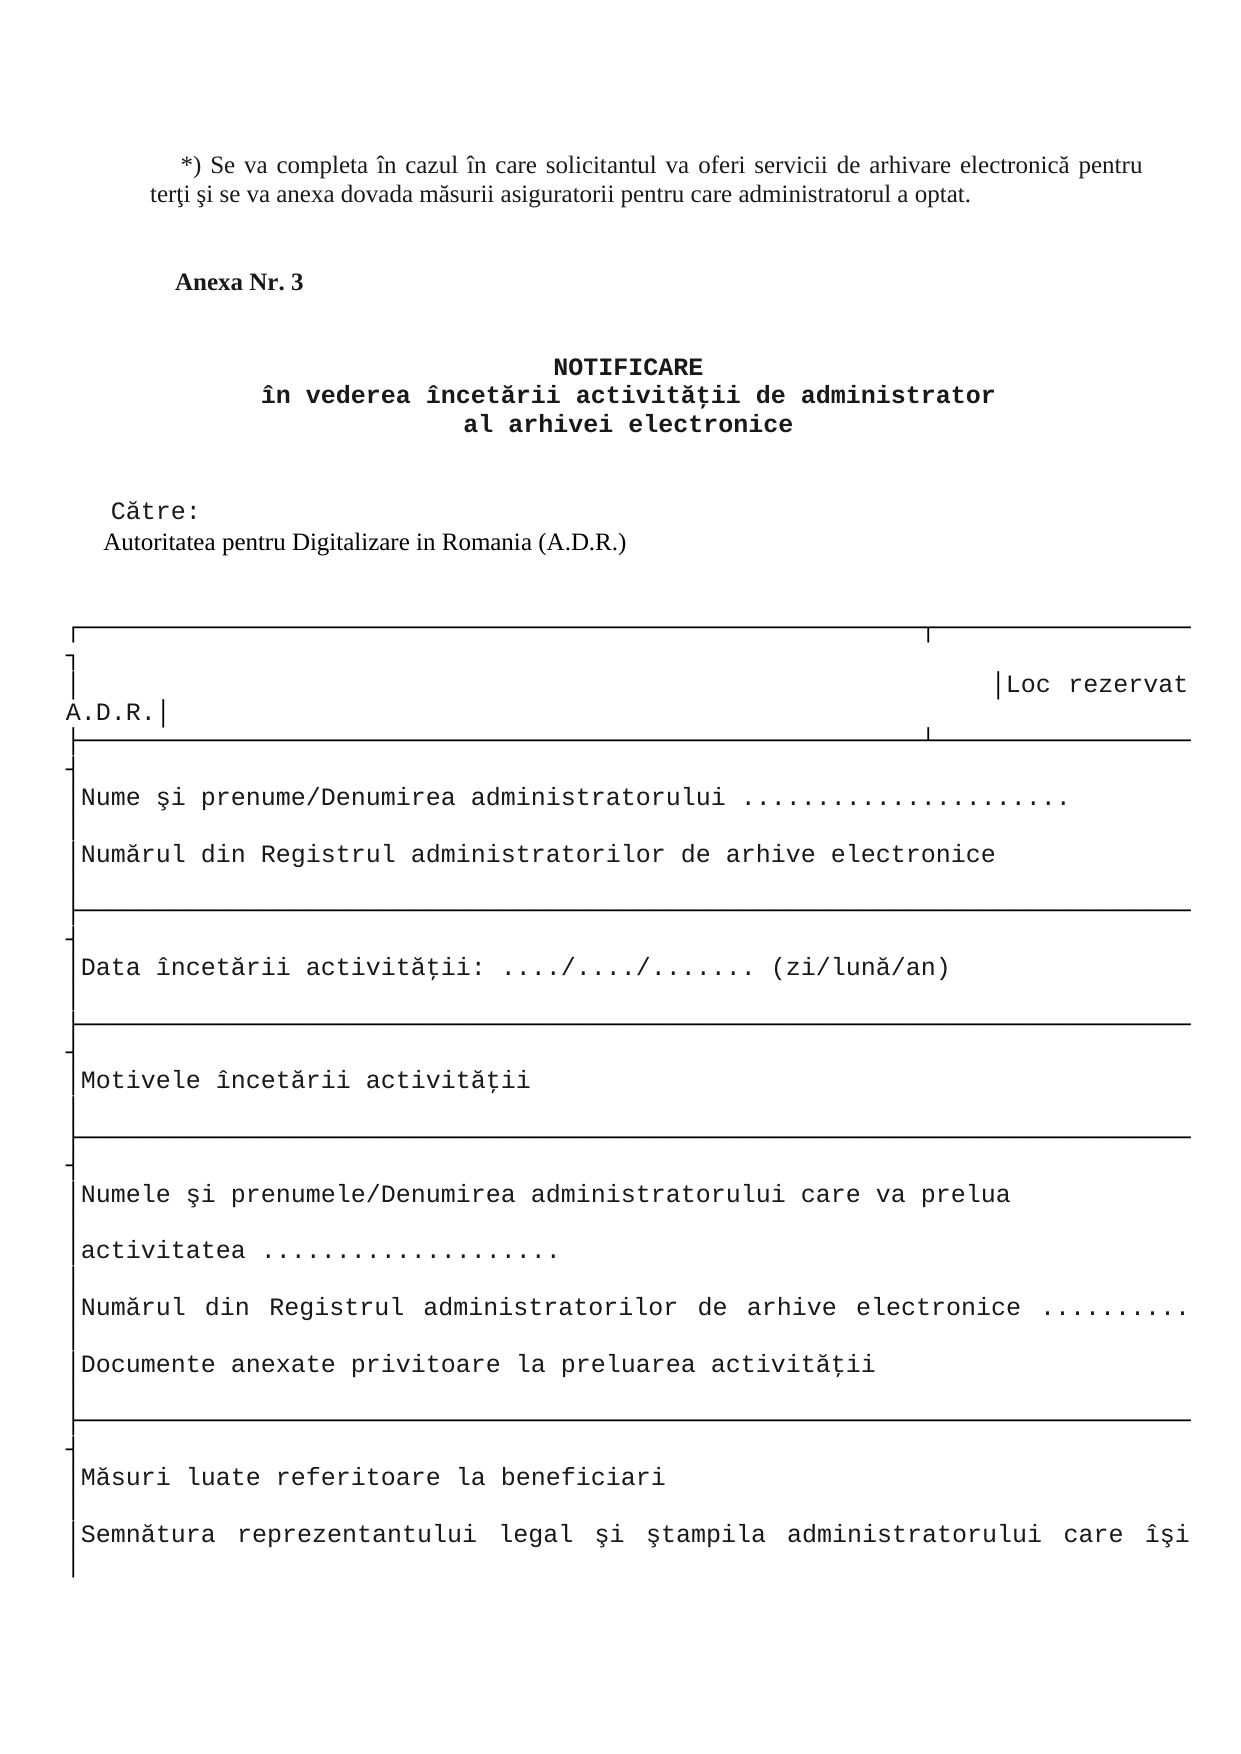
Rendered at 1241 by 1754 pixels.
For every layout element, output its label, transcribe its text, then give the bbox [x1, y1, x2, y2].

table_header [66, 355, 1191, 1578]
text *) Se va completa în cazul în care solicitantul va oferi servicii de arhivare electronică pentru terţi şi se va anexa dovada măsurii asiguratorii pentru care administratorul a optat. [150, 150, 1144, 207]
text Anexa Nr. 3 [150, 267, 1144, 296]
